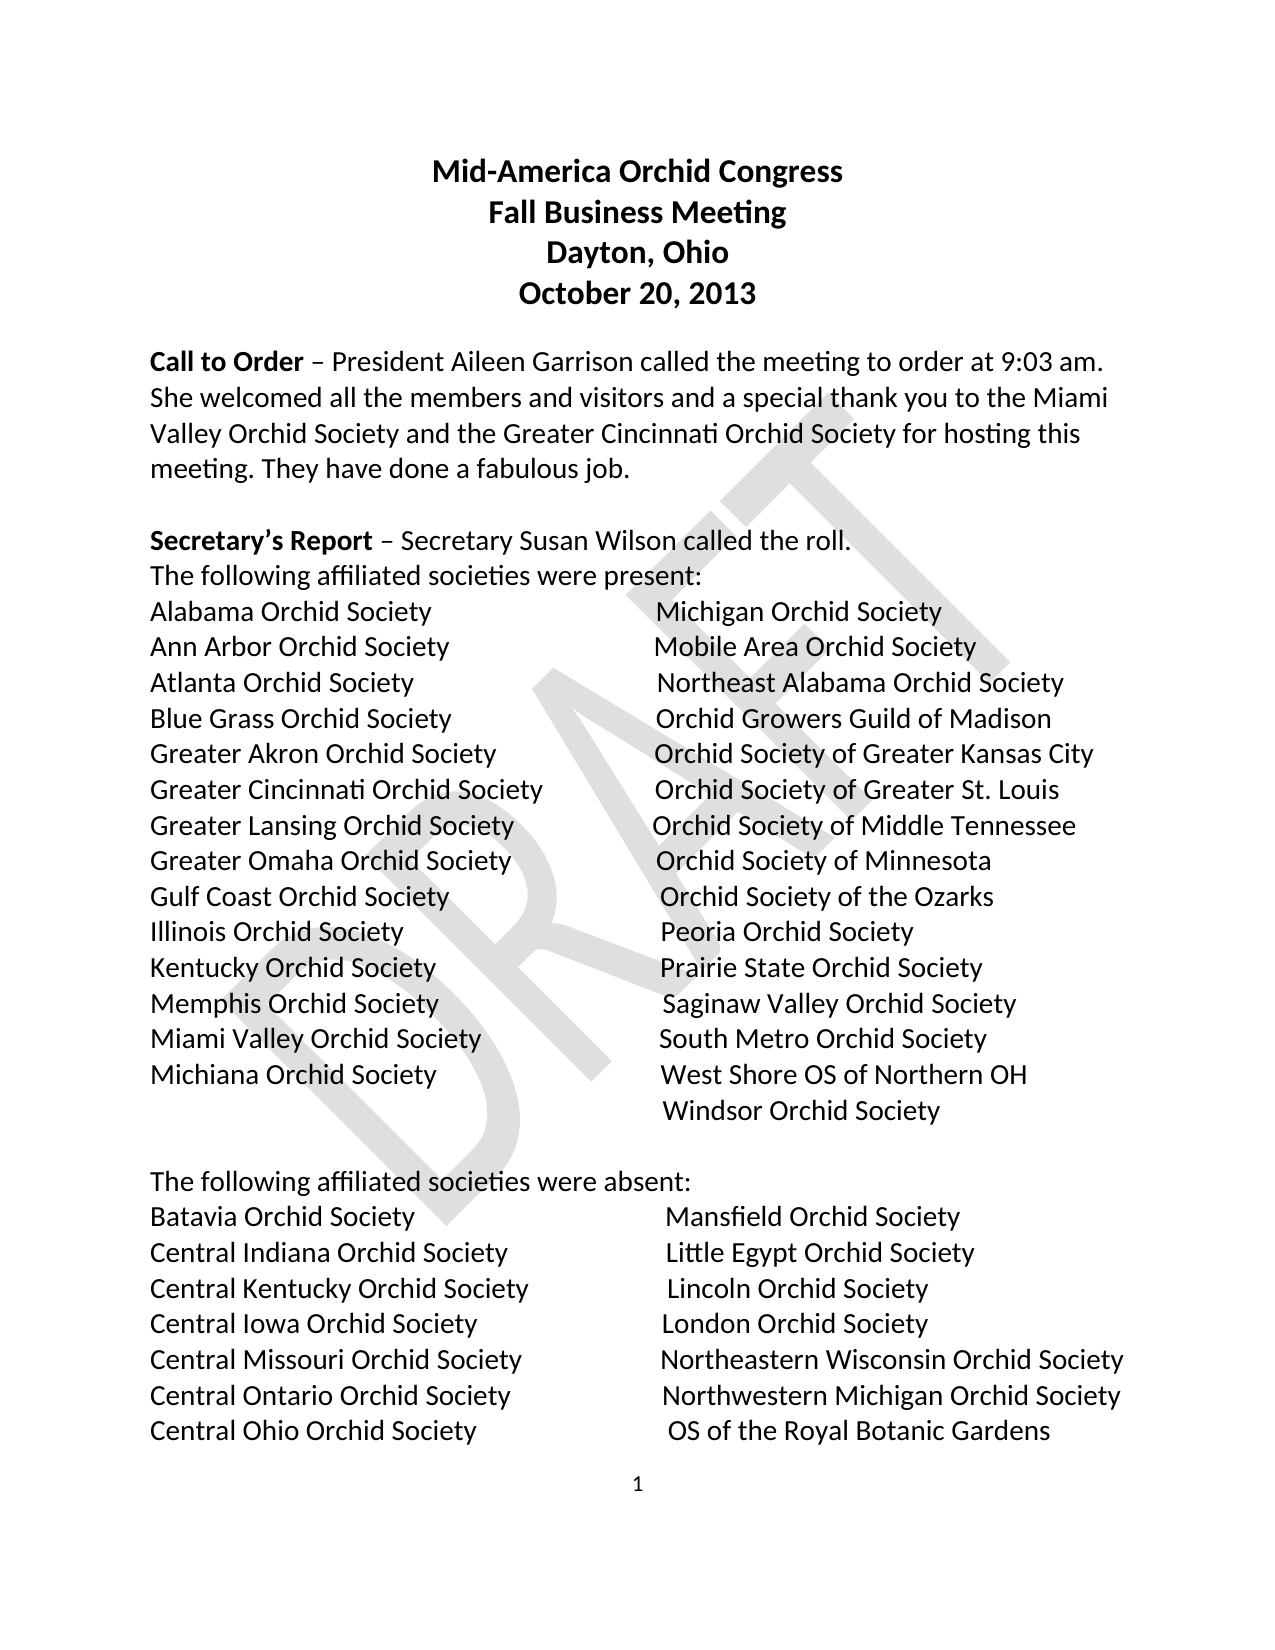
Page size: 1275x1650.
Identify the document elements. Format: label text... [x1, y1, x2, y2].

text Central Iowa Orchid Society London Orchid Society [150, 1305, 1125, 1341]
text Greater Omaha Orchid Society Orchid Society of Minnesota [150, 842, 1125, 878]
text Central Ohio Orchid Society OS of the Royal Botanic Gardens [150, 1412, 1125, 1448]
text Batavia Orchid Society Mansfield Orchid Society [150, 1198, 1125, 1234]
text Central Indiana Orchid Society Little Egypt Orchid Society [150, 1234, 1125, 1270]
text Greater Lansing Orchid Society Orchid Society of Middle Tennessee [150, 807, 1125, 842]
text Windsor Orchid Society [150, 1092, 1125, 1127]
text Blue Grass Orchid Society Orchid Growers Guild of Madison [150, 700, 1125, 735]
text Fall Business Meeting [150, 191, 1125, 231]
text Central Missouri Orchid Society Northeastern Wisconsin Orchid Society [150, 1341, 1125, 1377]
text Call to Order – President Aileen Garrison called the meeting to order at 9:03 am. She welcomed all the members and visitors and a special thank you to the Miami Valley Orchid Society and the Greater Cincinnati Orchid Society for hosting this meeting. They have done a fabulous job. [150, 343, 1125, 486]
text Central Kentucky Orchid Society Lincoln Orchid Society [150, 1270, 1125, 1305]
text Secretary’s Report – Secretary Susan Wilson called the roll. [150, 522, 1125, 557]
text Miami Valley Orchid Society South Metro Orchid Society [150, 1020, 1125, 1056]
text Illinois Orchid Society Peoria Orchid Society [150, 913, 1125, 949]
text Kentucky Orchid Society Prairie State Orchid Society [150, 949, 1125, 985]
text The following affiliated societies were present: [150, 557, 1125, 593]
text Alabama Orchid Society Michigan Orchid Society [150, 593, 1125, 628]
text Atlanta Orchid Society Northeast Alabama Orchid Society [150, 664, 1125, 700]
text Greater Akron Orchid Society Orchid Society of Greater Kansas City [150, 735, 1125, 771]
text Central Ontario Orchid Society Northwestern Michigan Orchid Society [150, 1377, 1125, 1412]
text Greater Cincinnati Orchid Society Orchid Society of Greater St. Louis [150, 771, 1125, 807]
text Gulf Coast Orchid Society Orchid Society of the Ozarks [150, 878, 1125, 913]
text October 20, 2013 [150, 272, 1125, 313]
text Ann Arbor Orchid Society Mobile Area Orchid Society [150, 628, 1125, 664]
text Mid-America Orchid Congress [150, 150, 1125, 191]
text Dayton, Ohio [150, 231, 1125, 272]
text Michiana Orchid Society West Shore OS of Northern OH [150, 1056, 1125, 1092]
text Memphis Orchid Society Saginaw Valley Orchid Society [150, 985, 1125, 1020]
text The following affiliated societies were absent: [150, 1163, 1125, 1198]
